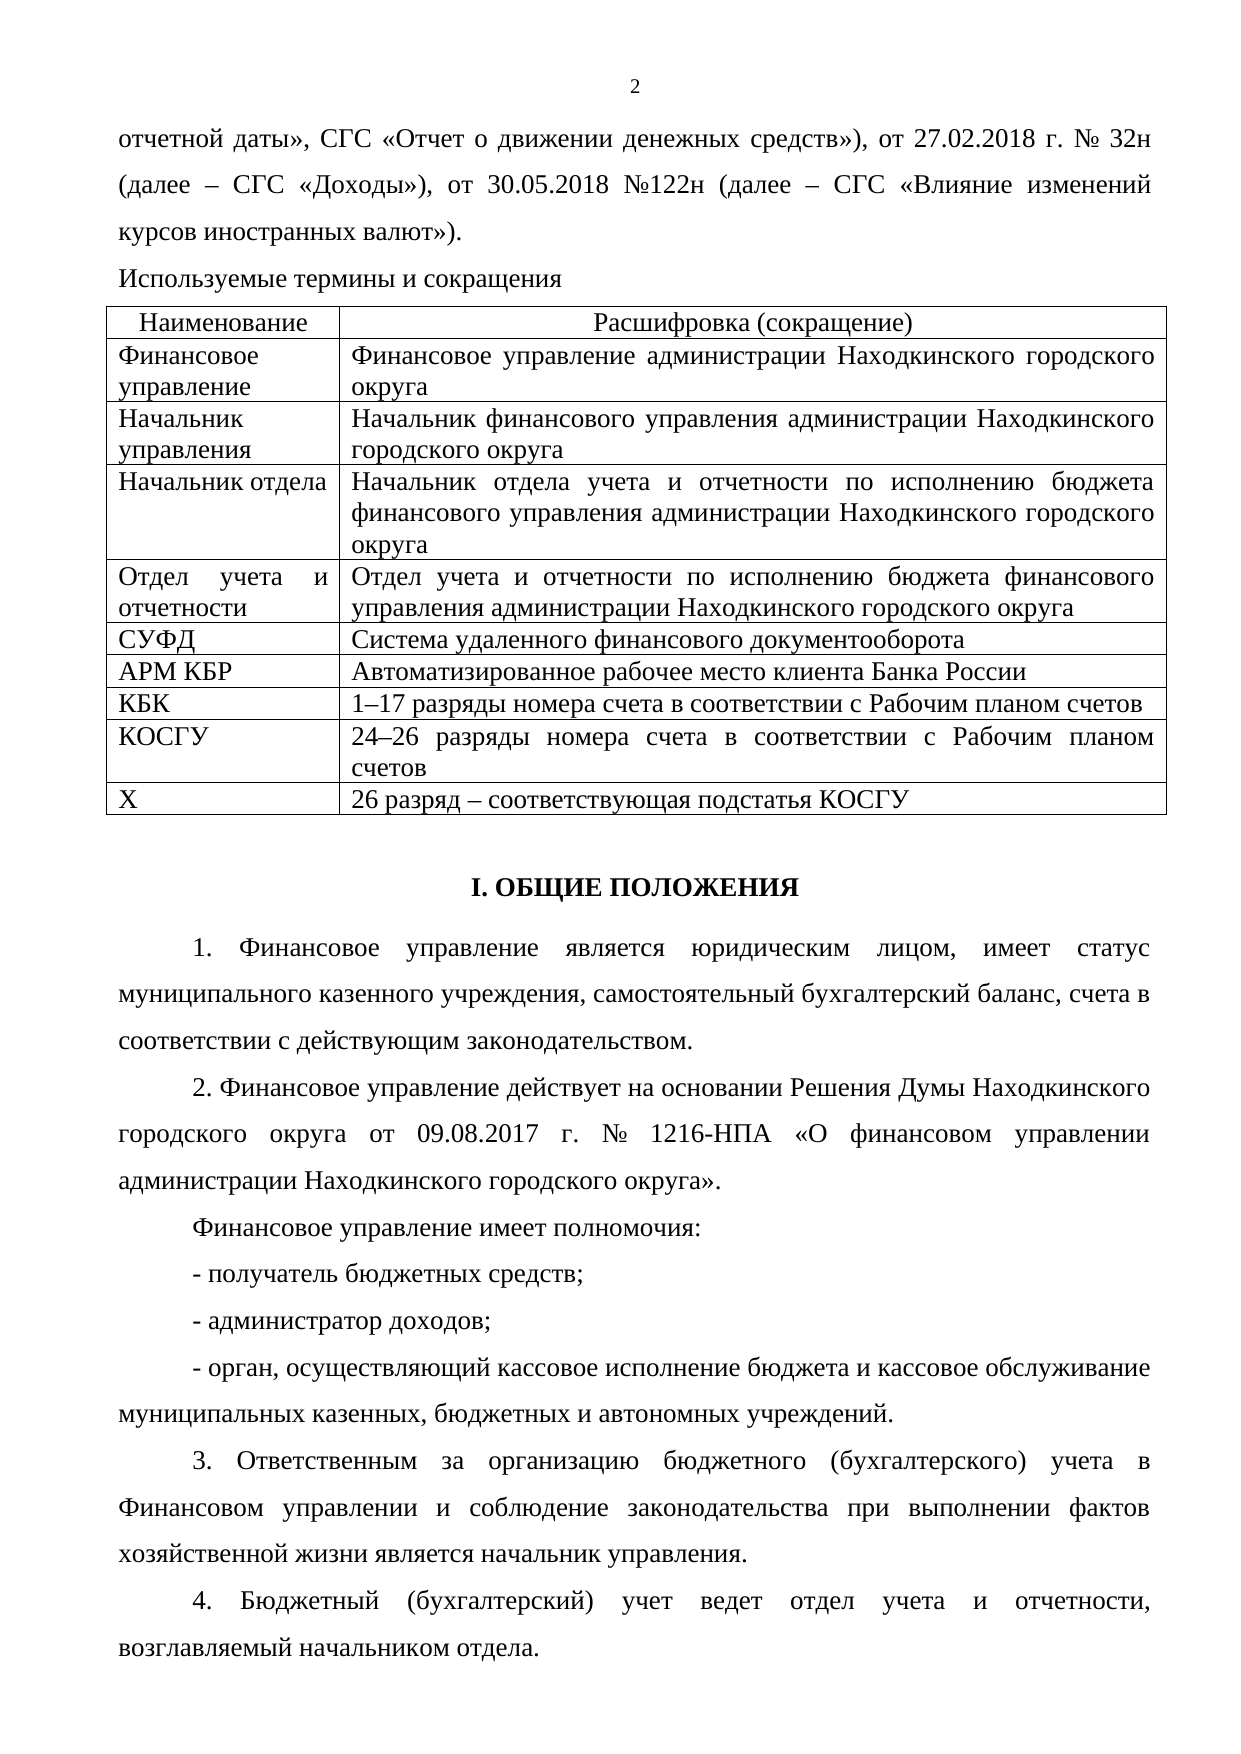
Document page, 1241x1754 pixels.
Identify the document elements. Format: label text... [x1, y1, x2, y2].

table_cell Х [107, 783, 339, 814]
text 4. Бюджетный (бухгалтерский) учет ведет отдел учета и отчетности, возглавляемый начальником отдела. [118, 1584, 1152, 1662]
table_cell Автоматизированное рабочее место клиента Банка России [340, 655, 1166, 687]
table_cell Начальник финансового управления администрации Находкинского городского округа [340, 402, 1166, 464]
text - администратор доходов; [118, 1304, 1152, 1335]
table_cell Финансовое управление [107, 339, 339, 401]
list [118, 122, 1152, 246]
table_cell 24–26 разряды номера счета в соответствии с Рабочим планом счетов [340, 720, 1166, 782]
table_cell КБК [107, 688, 339, 719]
table_cell Отдел учета и отчетности [107, 560, 339, 622]
table_cell СУФД [107, 623, 339, 654]
table_cell Начальник отдела учета и отчетности по исполнению бюджета финансового управления администрации Находкинского городского округа [340, 465, 1166, 559]
text - получатель бюджетных средств; [118, 1257, 1152, 1288]
table_header Расшифровка (сокращение) [340, 307, 1166, 338]
text 2. Финансовое управление действует на основании Решения Думы Находкинского городского округа от 09.08.2017 г. № 1216-НПА «О финансовом управлении администрации Находкинского городского округа». [118, 1071, 1152, 1195]
table_cell КОСГУ [107, 720, 339, 782]
text I. ОБЩИЕ ПОЛОЖЕНИЯ [118, 871, 1152, 903]
text 3. Ответственным за организацию бюджетного (бухгалтерского) учета в Финансовом управлении и соблюдение законодательства при выполнении фактов хозяйственной жизни является начальник управления. [118, 1444, 1152, 1568]
table_cell 26 разряд – соответствующая подстатья КОСГУ [340, 783, 1166, 814]
table_cell 1–17 разряды номера счета в соответствии с Рабочим планом счетов [340, 688, 1166, 719]
table_cell АРМ КБР [107, 655, 339, 687]
table_header Наименование [107, 307, 339, 338]
table_cell Начальник управления [107, 402, 339, 464]
text Финансовое управление имеет полномочия: [118, 1211, 1152, 1242]
table_cell Система удаленного финансового документооборота [340, 623, 1166, 654]
table_cell Финансовое управление администрации Находкинского городского округа [340, 339, 1166, 401]
table_cell Отдел учета и отчетности по исполнению бюджета финансового управления администрации Находкинского городского округа [340, 560, 1166, 622]
text 1. Финансовое управление является юридическим лицом, имеет статус муниципального казенного учреждения, самостоятельный бухгалтерский баланс, счета в соответствии с действующим законодательством. [118, 931, 1152, 1055]
table_cell Начальник отдела [107, 465, 339, 559]
text Используемые термины и сокращения [118, 262, 1152, 293]
text - орган, осуществляющий кассовое исполнение бюджета и кассовое обслуживание муниципальных казенных, бюджетных и автономных учреждений. [118, 1351, 1152, 1428]
